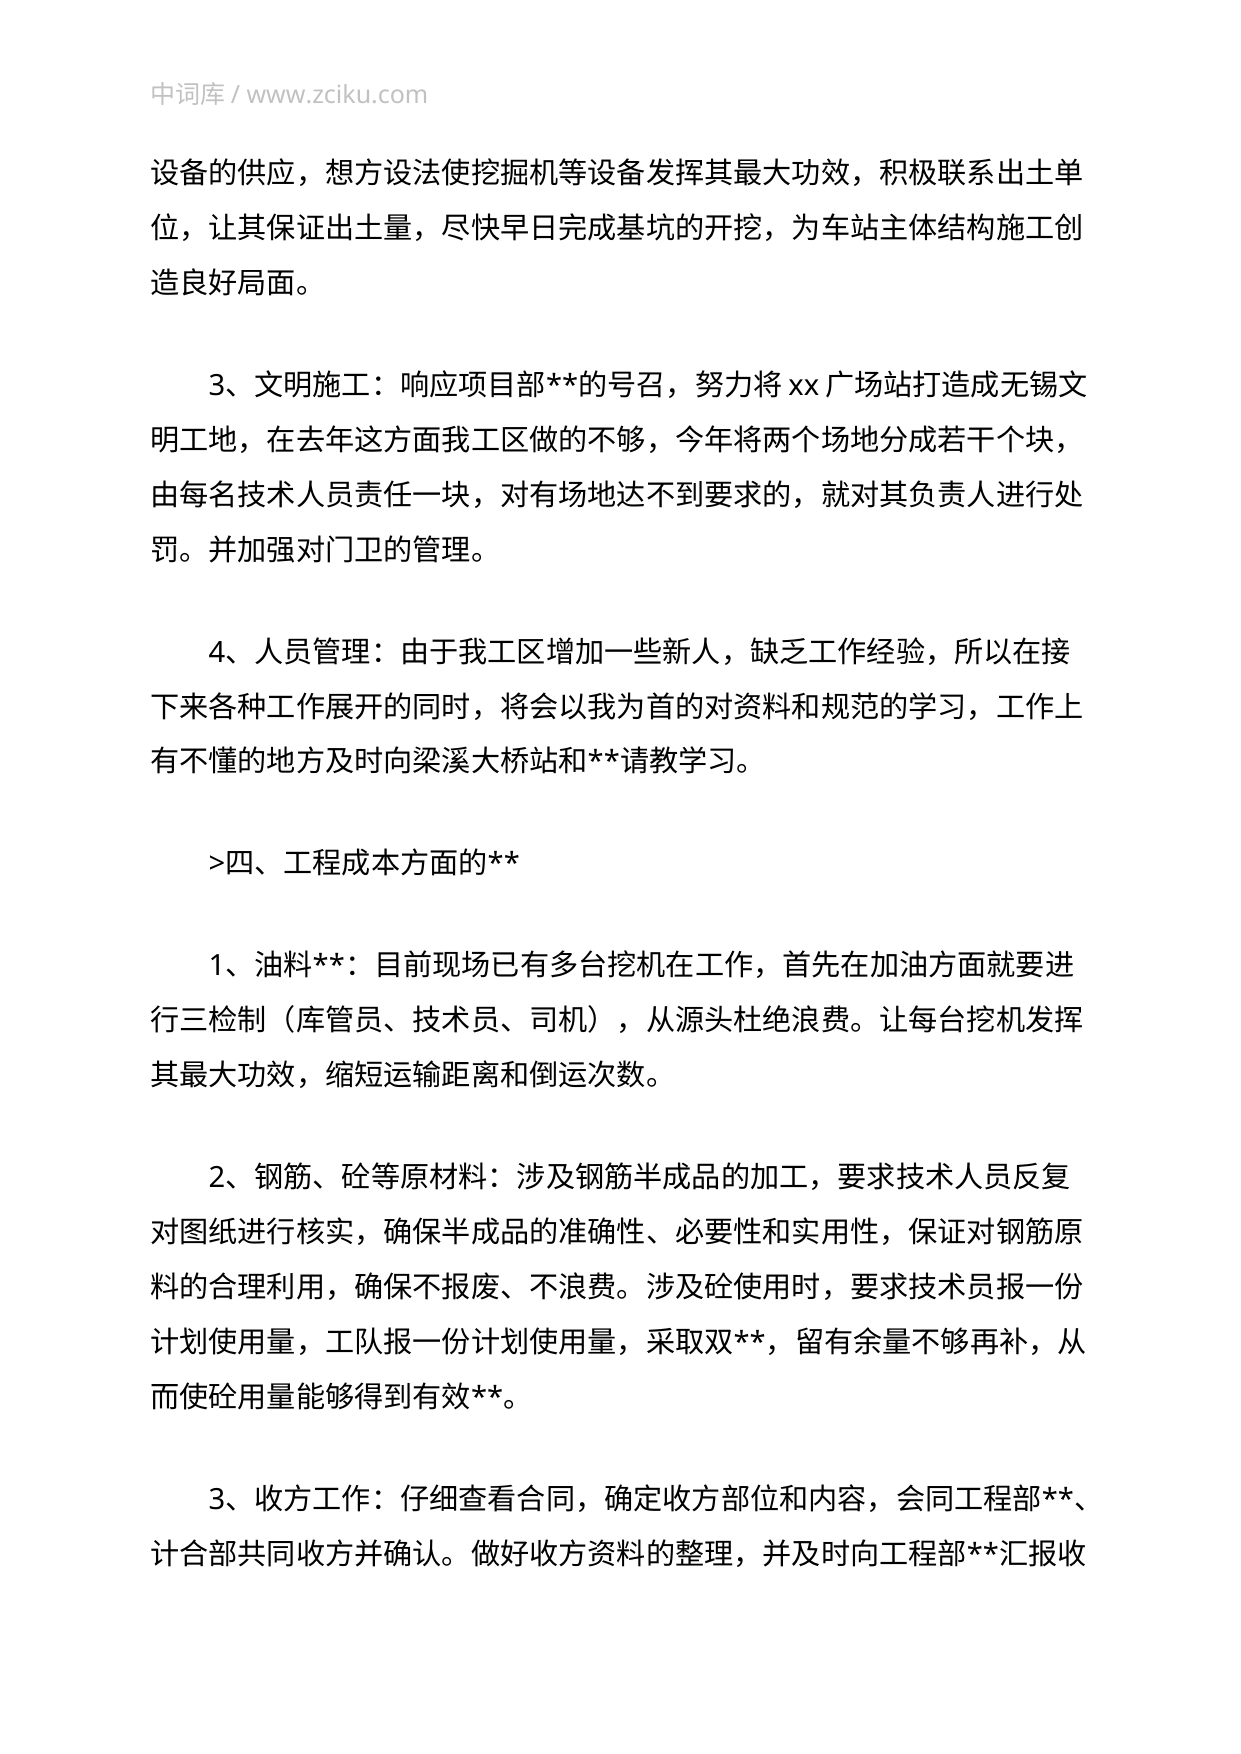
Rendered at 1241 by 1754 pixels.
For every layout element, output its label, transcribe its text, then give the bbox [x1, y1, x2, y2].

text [150, 1475, 1090, 1573]
text 2、钢筋、砼等原材料：涉及钢筋半成品的加工，要求技术人员反复对图纸进行核实，确保半成品的准确性、必要性和实用性，保证对钢筋原料的合理利用，确保不报废、不浪费。涉及砼使用时，要求技术员报一份计划使用量，工队报一份计划使用量，采取双**，留有余量不够再补，从而使砼用量能够得到有效**。 [150, 1154, 1090, 1416]
text 1、油料**：目前现场已有多台挖机在工作，首先在加油方面就要进行三检制（库管员、技术员、司机），从源头杜绝浪费。让每台挖机发挥其最大功效，缩短运输距离和倒运次数。 [150, 942, 1090, 1094]
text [150, 150, 1090, 302]
text 3、文明施工：响应项目部**的号召，努力将xx广场站打造成无锡文明工地，在去年这方面我工区做的不够，今年将两个场地分成若干个块，由每名技术人员责任一块，对有场地达不到要求的，就对其负责人进行处罚。并加强对门卫的管理。 [150, 362, 1090, 569]
text 4、人员管理：由于我工区增加一些新人，缺乏工作经验，所以在接下来各种工作展开的同时，将会以我为首的对资料和规范的学习，工作上有不懂的地方及时向梁溪大桥站和**请教学习。 [150, 628, 1090, 780]
text >四、工程成本方面的** [150, 840, 1090, 882]
